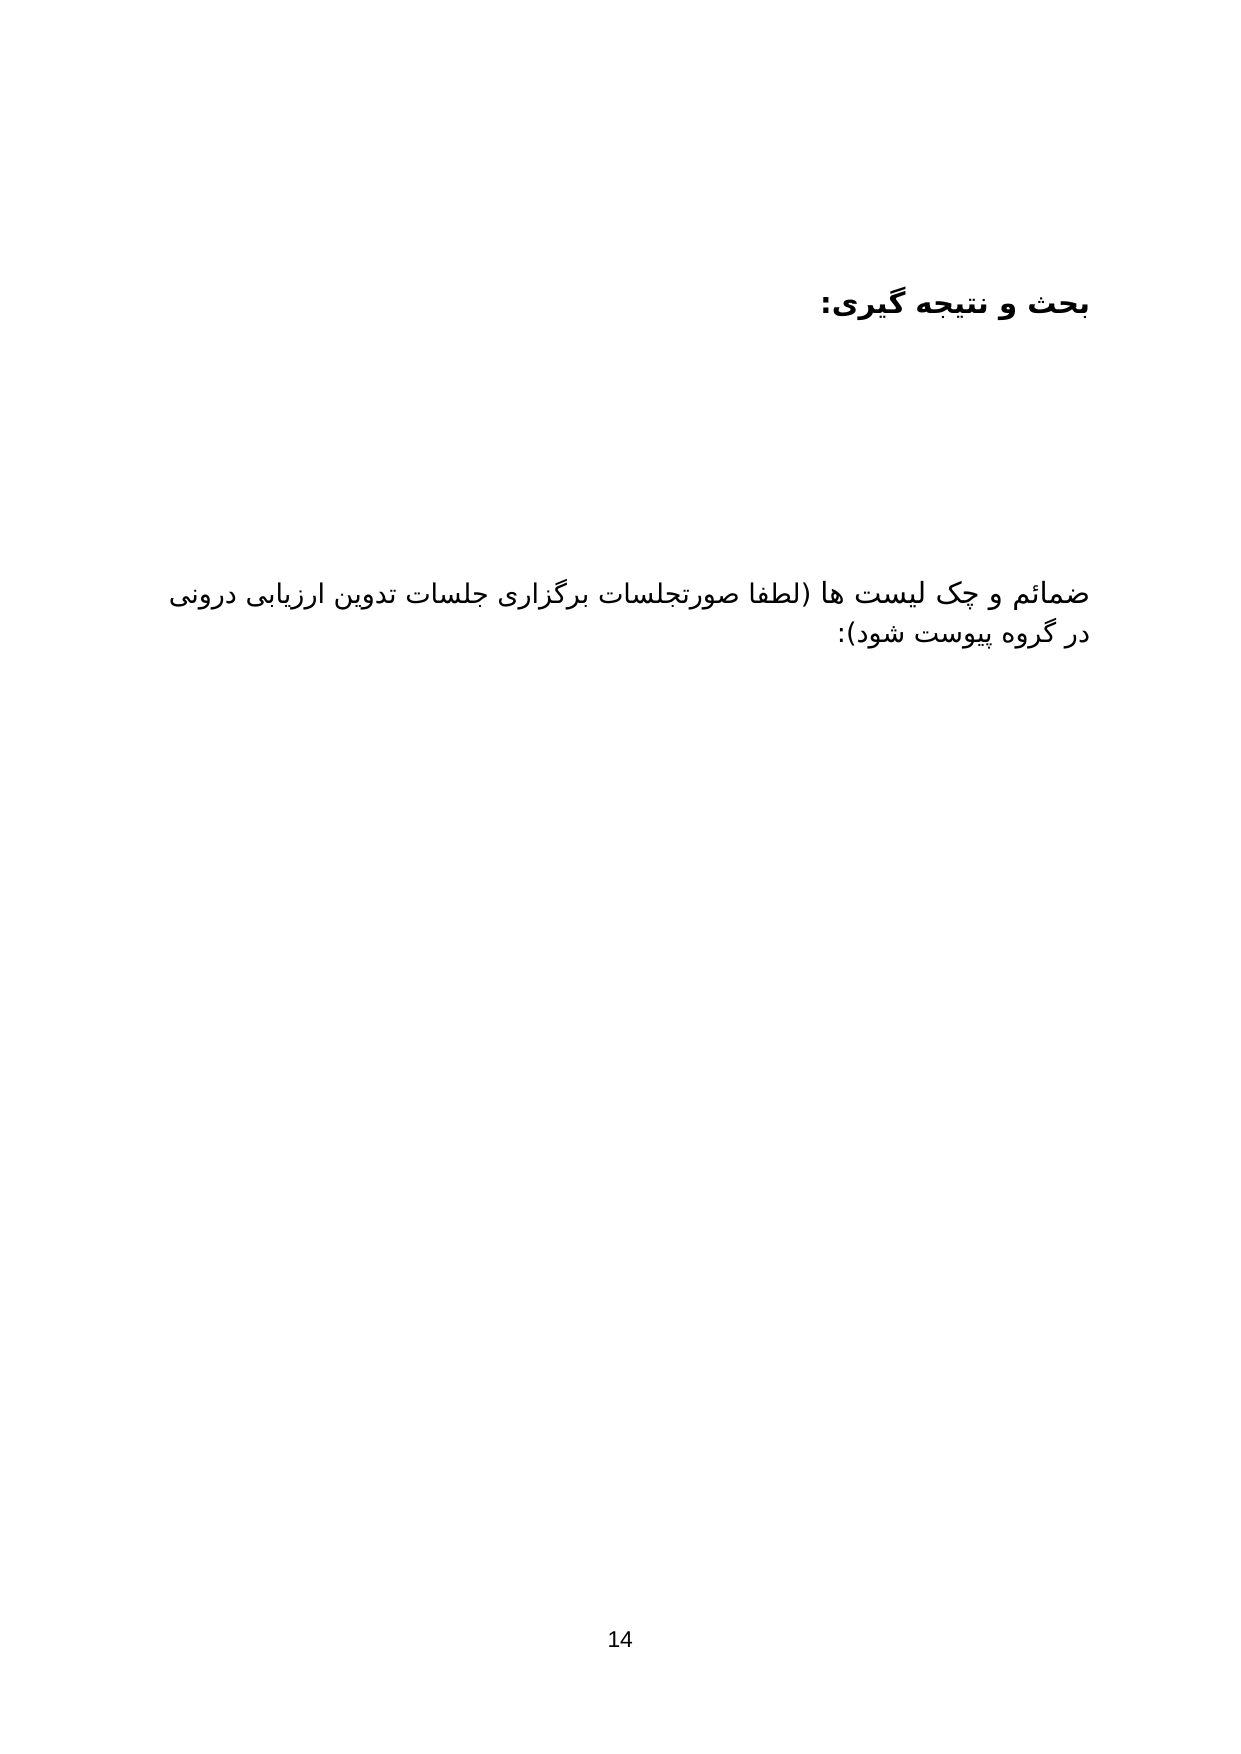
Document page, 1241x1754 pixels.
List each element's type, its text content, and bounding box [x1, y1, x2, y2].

text ضمائم و چک لیست ها (لطفا صورتجلسات برگزاری جلسات تدوین ارزیابی درونی در گروه پیوست شود): [150, 576, 1090, 649]
text بحث و نتیجه گیری: [150, 286, 1090, 320]
